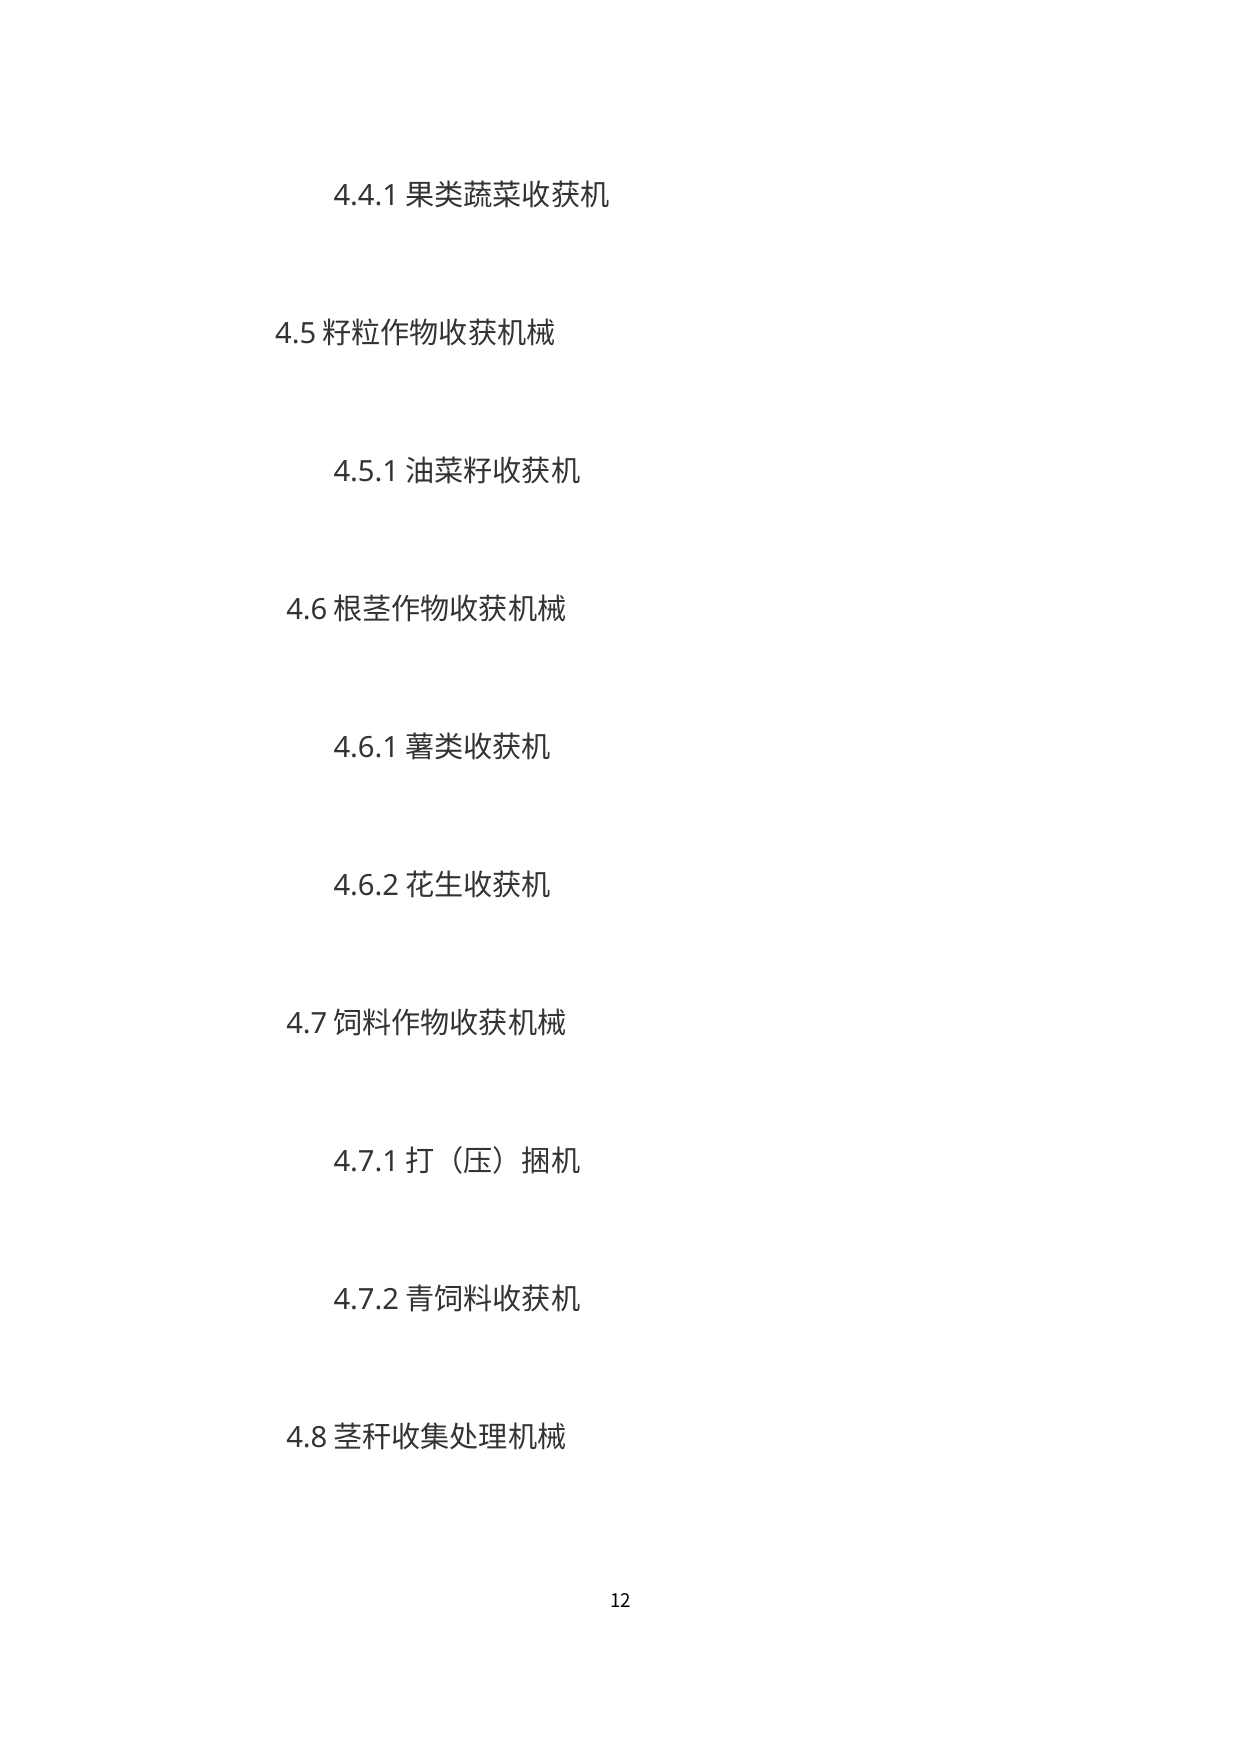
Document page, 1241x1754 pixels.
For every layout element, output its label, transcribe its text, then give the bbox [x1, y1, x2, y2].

text 4.6.2花生收获机 [187, 846, 1053, 921]
text 4.5籽粒作物收获机械 [187, 293, 1053, 368]
text 4.6.1薯类收获机 [187, 707, 1053, 782]
text 4.4.1果类蔬菜收获机 [187, 155, 1053, 230]
text 4.7.2青饲料收获机 [187, 1259, 1053, 1334]
text 4.7.1打（压）捆机 [187, 1122, 1053, 1197]
text 4.8茎秆收集处理机械 [187, 1398, 1053, 1473]
text 4.6根茎作物收获机械 [187, 569, 1053, 644]
text 4.7饲料作物收获机械 [187, 983, 1053, 1058]
text 4.5.1油菜籽收获机 [187, 431, 1053, 506]
